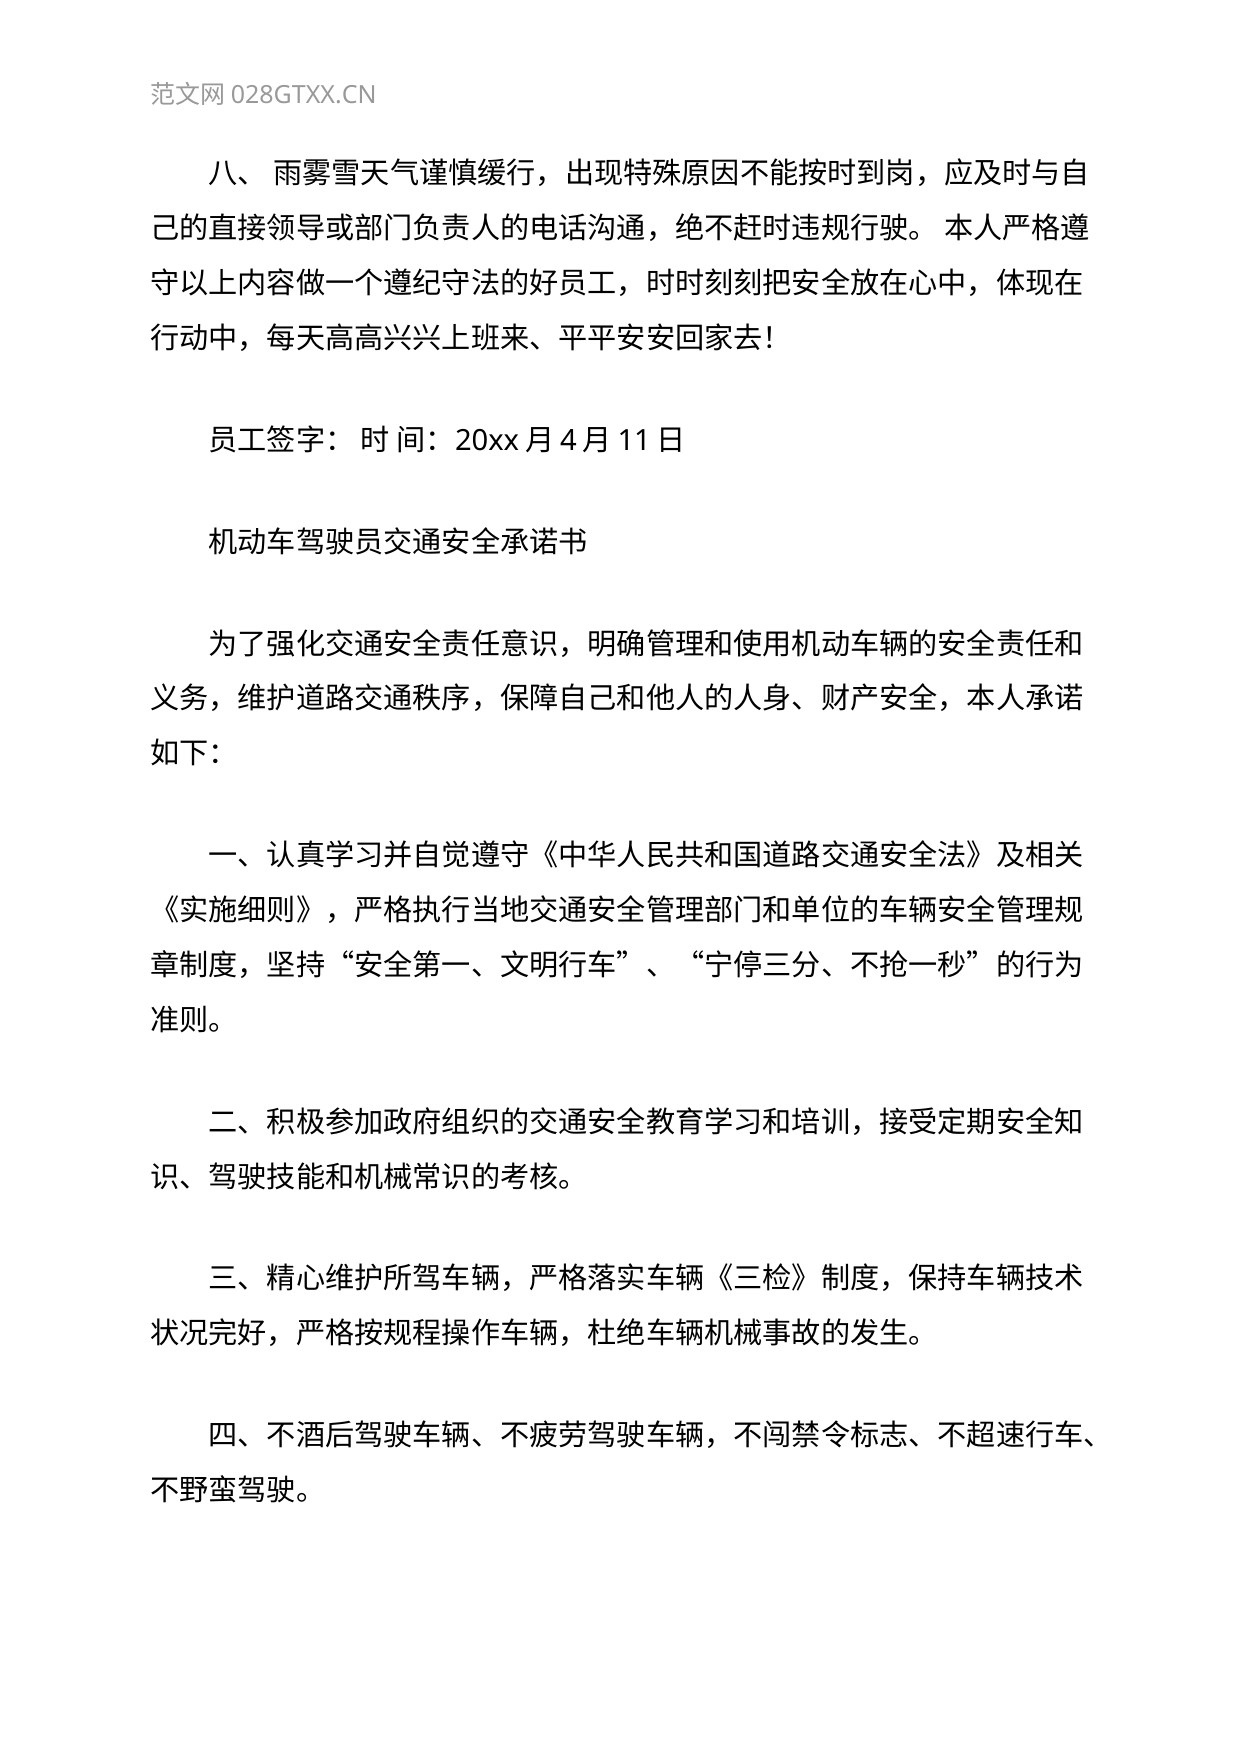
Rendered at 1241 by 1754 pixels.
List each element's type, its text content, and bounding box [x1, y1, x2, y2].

text 一、认真学习并自觉遵守《中华人民共和国道路交通安全法》及相关《实施细则》，严格执行当地交通安全管理部门和单位的车辆安全管理规章制度，坚持“安全第一、文明行车”、“宁停三分、不抢一秒”的行为准则。 [150, 832, 1090, 1039]
text 三、精心维护所驾车辆，严格落实车辆《三检》制度，保持车辆技术状况完好，严格按规程操作车辆，杜绝车辆机械事故的发生。 [150, 1255, 1090, 1352]
text 为了强化交通安全责任意识，明确管理和使用机动车辆的安全责任和义务，维护道路交通秩序，保障自己和他人的人身、财产安全，本人承诺如下： [150, 620, 1090, 772]
text 员工签字： 时 间：20xx月4月11日 [150, 416, 1090, 459]
text 四、不酒后驾驶车辆、不疲劳驾驶车辆，不闯禁令标志、不超速行车、不野蛮驾驶。 [150, 1412, 1090, 1509]
text 八、 雨雾雪天气谨慎缓行，出现特殊原因不能按时到岗，应及时与自己的直接领导或部门负责人的电话沟通，绝不赶时违规行驶。 本人严格遵守以上内容做一个遵纪守法的好员工，时时刻刻把安全放在心中，体现在行动中，每天高高兴兴上班来、平平安安回家去！ [150, 150, 1090, 357]
text 机动车驾驶员交通安全承诺书 [150, 518, 1090, 561]
text 二、积极参加政府组织的交通安全教育学习和培训，接受定期安全知识、驾驶技能和机械常识的考核。 [150, 1098, 1090, 1195]
